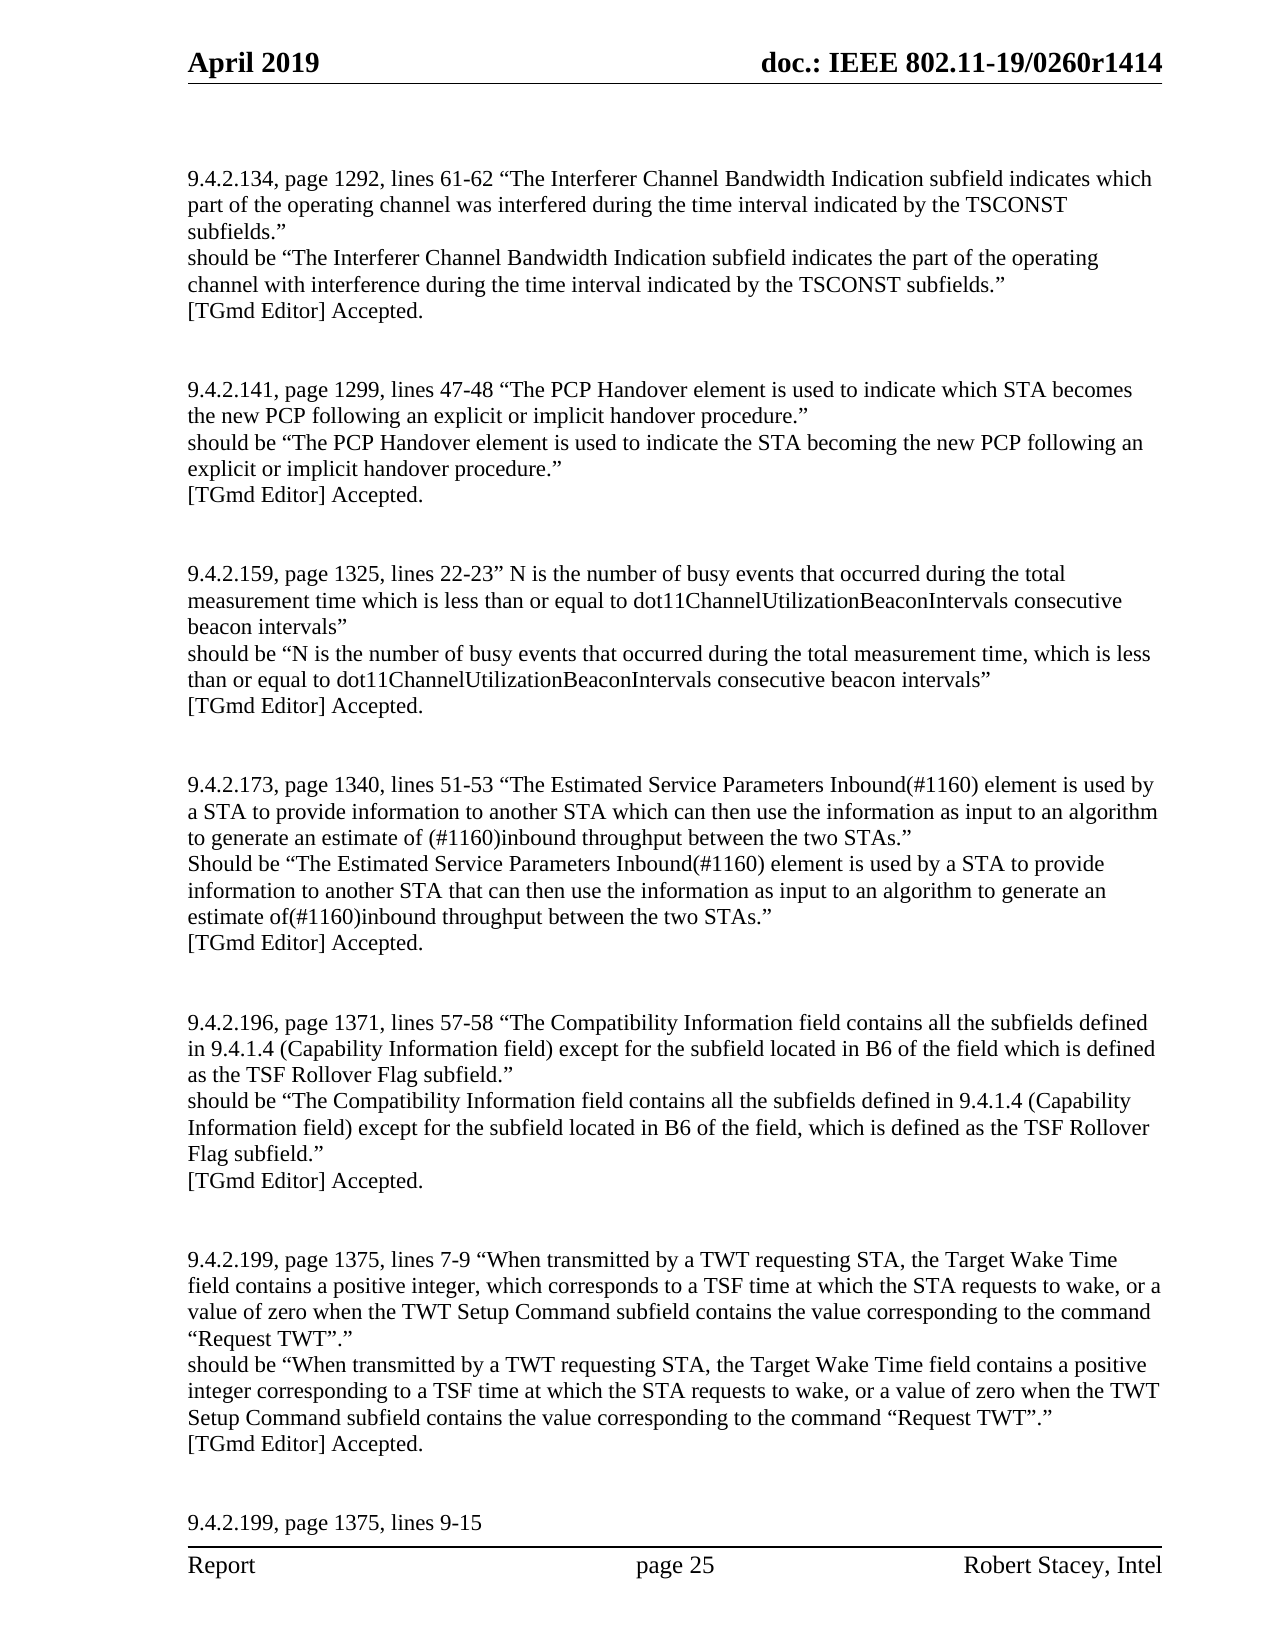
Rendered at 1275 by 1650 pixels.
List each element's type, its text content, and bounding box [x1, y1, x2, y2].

text 9.4.2.196, page 1371, lines 57-58 “The Compatibility Information field contains all the subfields defined in 9.4.1.4 (Capability Information field) except for the subfield located in B6 of the field which is defined as the TSF Rollover Flag subfield.” [187, 1008, 1162, 1088]
text [TGmd Editor] Accepted. [187, 929, 1162, 956]
text 9.4.2.134, page 1292, lines 61-62 “The Interferer Channel Bandwidth Indication subfield indicates which part of the operating channel was interfered during the time interval indicated by the TSCONST subfields.” [187, 165, 1162, 244]
text should be “When transmitted by a TWT requesting STA, the Target Wake Time field contains a positive integer corresponding to a TSF time at which the STA requests to wake, or a value of zero when the TWT Setup Command subfield contains the value corresponding to the command “Request TWT”.” [187, 1351, 1162, 1430]
text 9.4.2.173, page 1340, lines 51-53 “The Estimated Service Parameters Inbound(#1160) element is used by a STA to provide information to another STA which can then use the information as input to an algorithm to generate an estimate of (#1160)inbound throughput between the two STAs.” [187, 771, 1162, 850]
text [TGmd Editor] Accepted. [187, 692, 1162, 719]
text [TGmd Editor] Accepted. [187, 1430, 1162, 1457]
text 9.4.2.159, page 1325, lines 22-23” N is the number of busy events that occurred during the total measurement time which is less than or equal to dot11ChannelUtilizationBeaconIntervals consecutive [187, 561, 1162, 613]
text [TGmd Editor] Accepted. [187, 297, 1162, 323]
text should be “N is the number of busy events that occurred during the total measurement time, which is less than or equal to dot11ChannelUtilizationBeaconIntervals consecutive beacon intervals” [187, 639, 1162, 692]
text should be “The PCP Handover element is used to indicate the STA becoming the new PCP following an explicit or implicit handover procedure.” [187, 429, 1162, 481]
text [TGmd Editor] Accepted. [187, 481, 1162, 508]
text should be “The Interferer Channel Bandwidth Indication subfield indicates the part of the operating channel with interference during the time interval indicated by the TSCONST subfields.” [187, 244, 1162, 297]
text 9.4.2.199, page 1375, lines 9-15 [187, 1509, 1162, 1536]
text beacon intervals” [187, 613, 1162, 639]
text [TGmd Editor] Accepted. [187, 1167, 1162, 1193]
text should be “The Compatibility Information field contains all the subfields defined in 9.4.1.4 (Capability Information field) except for the subfield located in B6 of the field, which is defined as the TSF Rollover Flag subfield.” [187, 1088, 1162, 1167]
text Should be “The Estimated Service Parameters Inbound(#1160) element is used by a STA to provide information to another STA that can then use the information as input to an algorithm to generate an estimate of(#1160)inbound throughput between the two STAs.” [187, 850, 1162, 929]
text 9.4.2.199, page 1375, lines 7-9 “When transmitted by a TWT requesting STA, the Target Wake Time field contains a positive integer, which corresponds to a TSF time at which the STA requests to wake, or a value of zero when the TWT Setup Command subfield contains the value corresponding to the command “Request TWT”.” [187, 1246, 1162, 1351]
text 9.4.2.141, page 1299, lines 47-48 “The PCP Handover element is used to indicate which STA becomes the new PCP following an explicit or implicit handover procedure.” [187, 376, 1162, 429]
